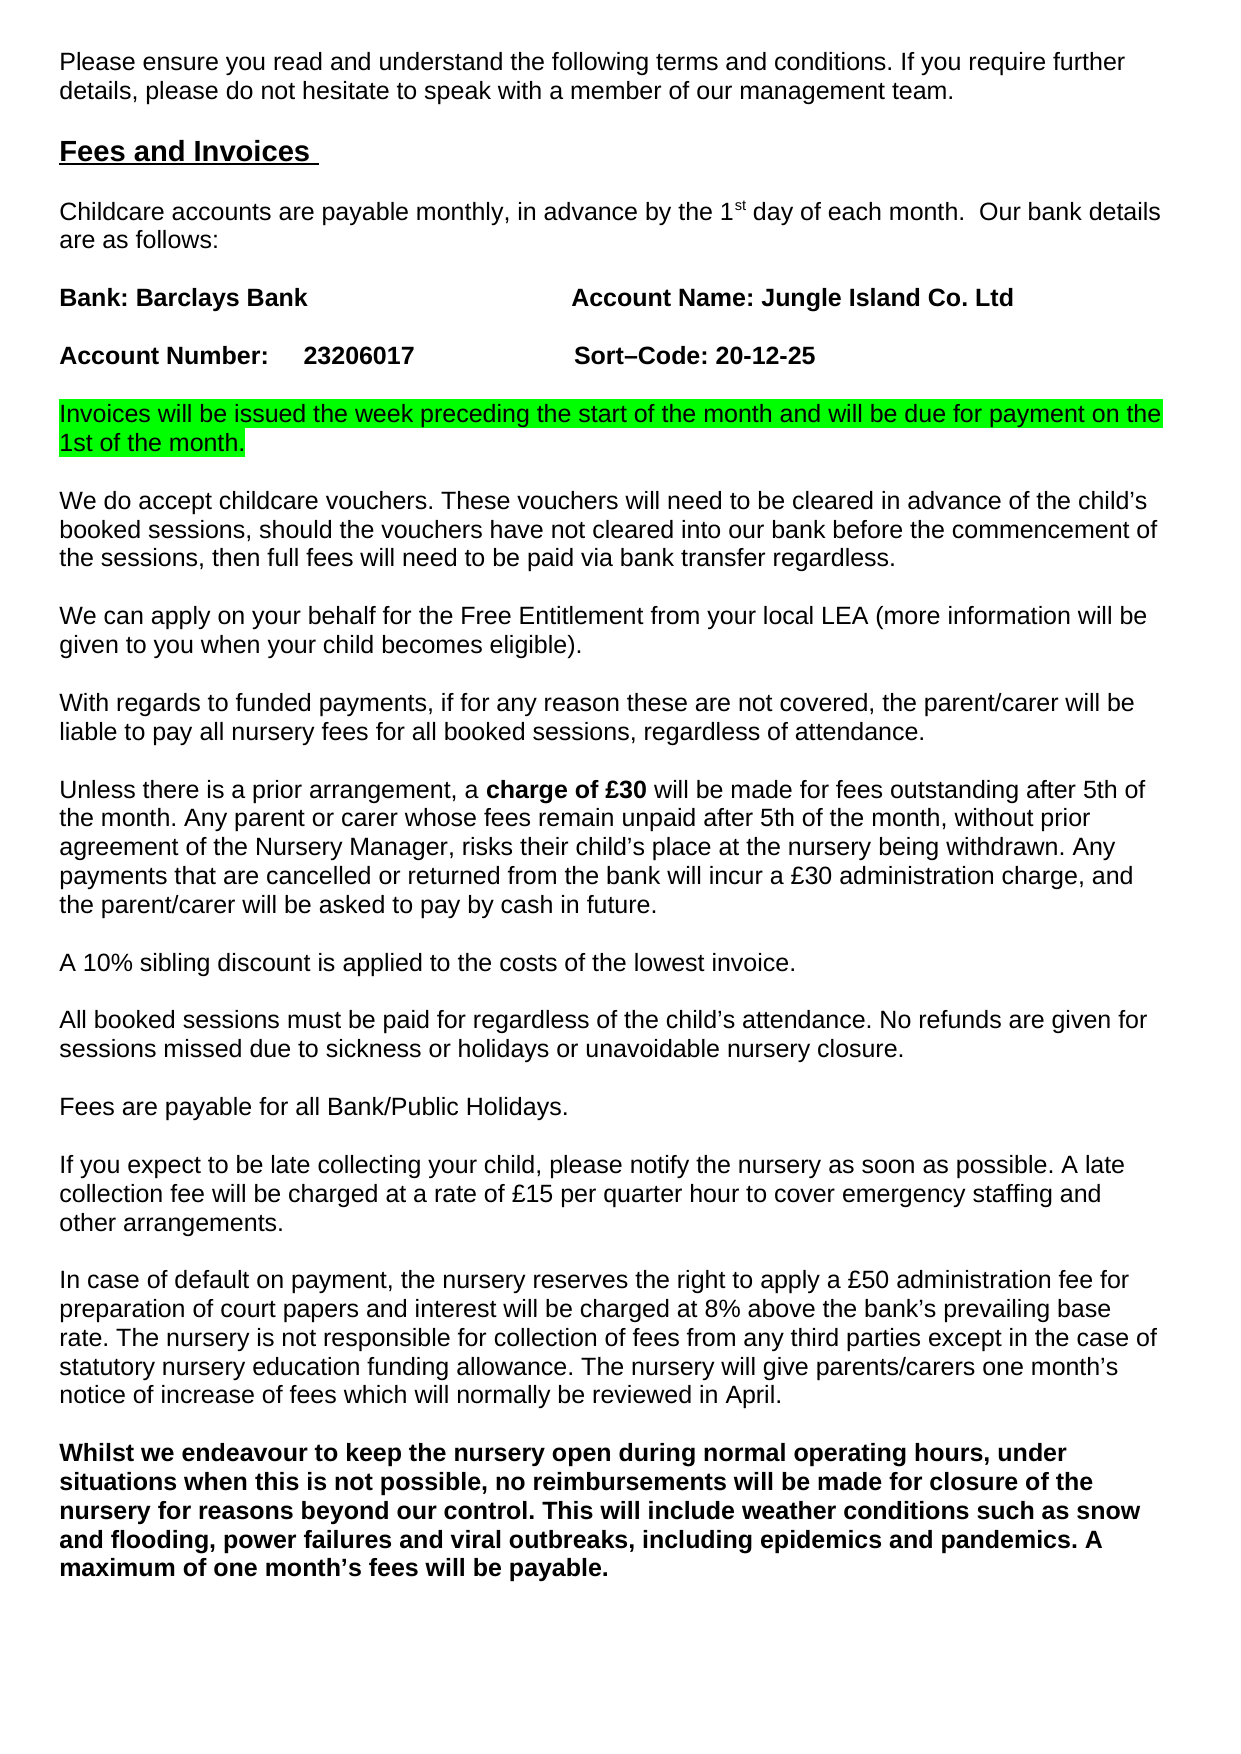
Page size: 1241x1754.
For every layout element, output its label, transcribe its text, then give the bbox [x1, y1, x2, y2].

text Whilst we endeavour to keep the nursery open during normal operating hours, under situations when this is not possible, no reimbursements will be made for closure of the nursery for reasons beyond our control. This will include weather conditions such as snow and flooding, power failures and viral outbreaks, including epidemics and pandemics. A maximum of one month’s fees will be payable. [59, 1438, 1165, 1582]
text If you expect to be late collecting your child, please notify the nursery as soon as possible. A late collection fee will be charged at a rate of £15 per quarter hour to cover emergency staffing and other arrangements. [59, 1150, 1165, 1236]
text In case of default on payment, the nursery reserves the right to apply a £50 administration fee for preparation of court papers and interest will be charged at 8% above the bank’s prevailing base rate. The nursery is not responsible for collection of fees from any third parties except in the case of statutory nursery education funding allowance. The nursery will give parents/carers one month’s notice of increase of fees which will normally be reviewed in April. [59, 1265, 1165, 1409]
text Fees are payable for all Bank/Public Holidays. [59, 1092, 1165, 1121]
text With regards to funded payments, if for any reason these are not covered, the parent/carer will be liable to pay all nursery fees for all booked sessions, regardless of attendance. [59, 688, 1165, 745]
text A 10% sibling discount is applied to the costs of the lowest invoice. [59, 947, 1165, 976]
text Invoices will be issued the week preceding the start of the month and will be due for payment on the 1st of the month. [245, 399, 1165, 457]
text Please ensure you read and understand the following terms and conditions. If you require further details, please do not hesitate to speak with a member of our management team. [59, 47, 1165, 105]
text Fees and Invoices [59, 134, 1165, 167]
text Account Number: 23206017 Sort–Code: 20-12-25 [59, 341, 1165, 370]
text Bank: Barclays Bank Account Name: Jungle Island Co. Ltd [59, 283, 1165, 312]
text Unless there is a prior arrangement, a charge of £30 will be made for fees outstanding after 5th of the month. Any parent or carer whose fees remain unpaid after 5th of the month, without prior agreement of the Nursery Manager, risks their child’s place at the nursery being withdrawn. Any payments that are cancelled or returned from the bank will incur a £30 administration charge, and the parent/carer will be asked to pay by cash in future. [59, 774, 1165, 918]
text We do accept childcare vouchers. These vouchers will need to be cleared in advance of the child’s booked sessions, should the vouchers have not cleared into our bank before the commencement of the sessions, then full fees will need to be paid via bank transfer regardless. [59, 486, 1165, 572]
text We can apply on your behalf for the Free Entitlement from your local LEA (more information will be given to you when your child becomes eligible). [59, 601, 1165, 659]
text Childcare accounts are payable monthly, in advance by the 1st day of each month. Our bank details are as follows: [59, 197, 1165, 254]
text All booked sessions must be paid for regardless of the child’s attendance. No refunds are given for sessions missed due to sickness or holidays or unavoidable nursery closure. [59, 1005, 1165, 1063]
